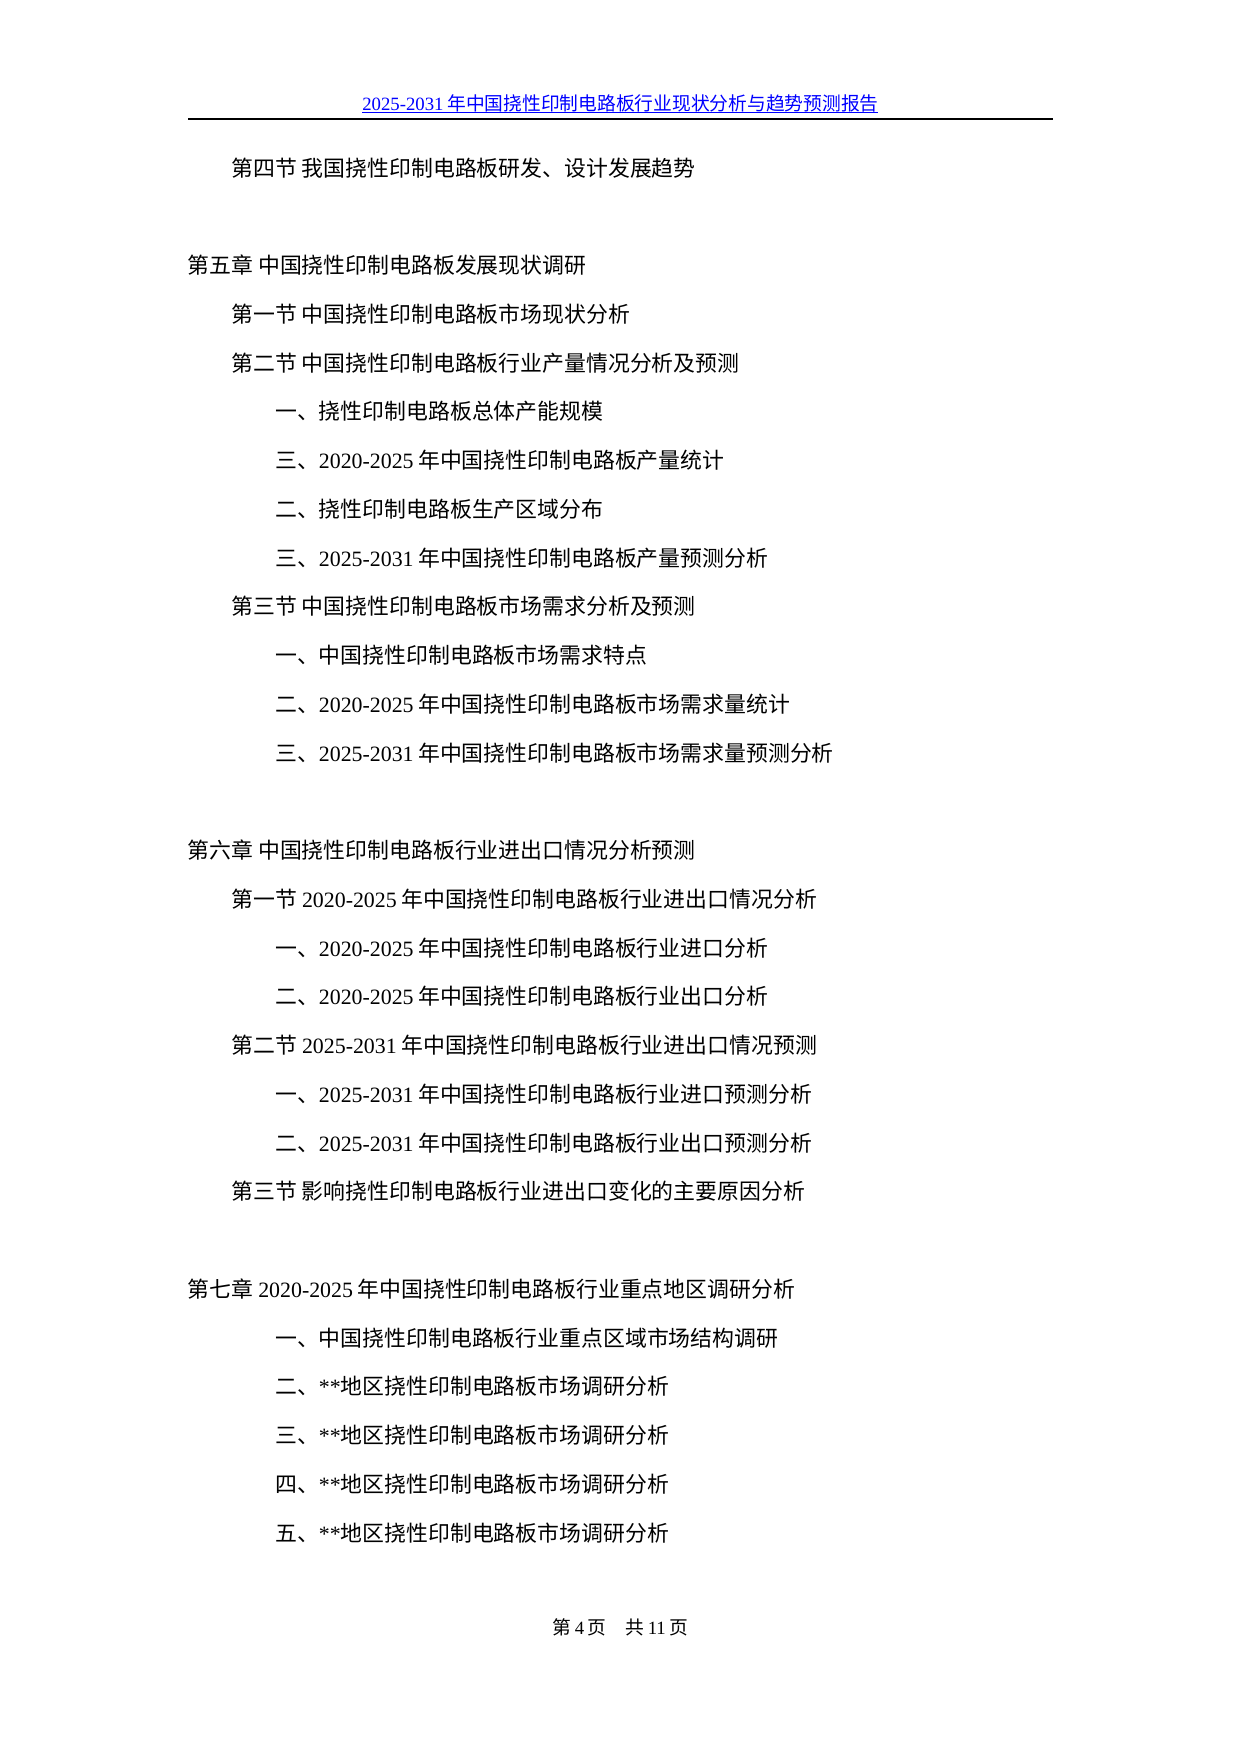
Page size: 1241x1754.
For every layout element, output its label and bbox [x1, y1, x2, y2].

text [187, 150, 1053, 1548]
